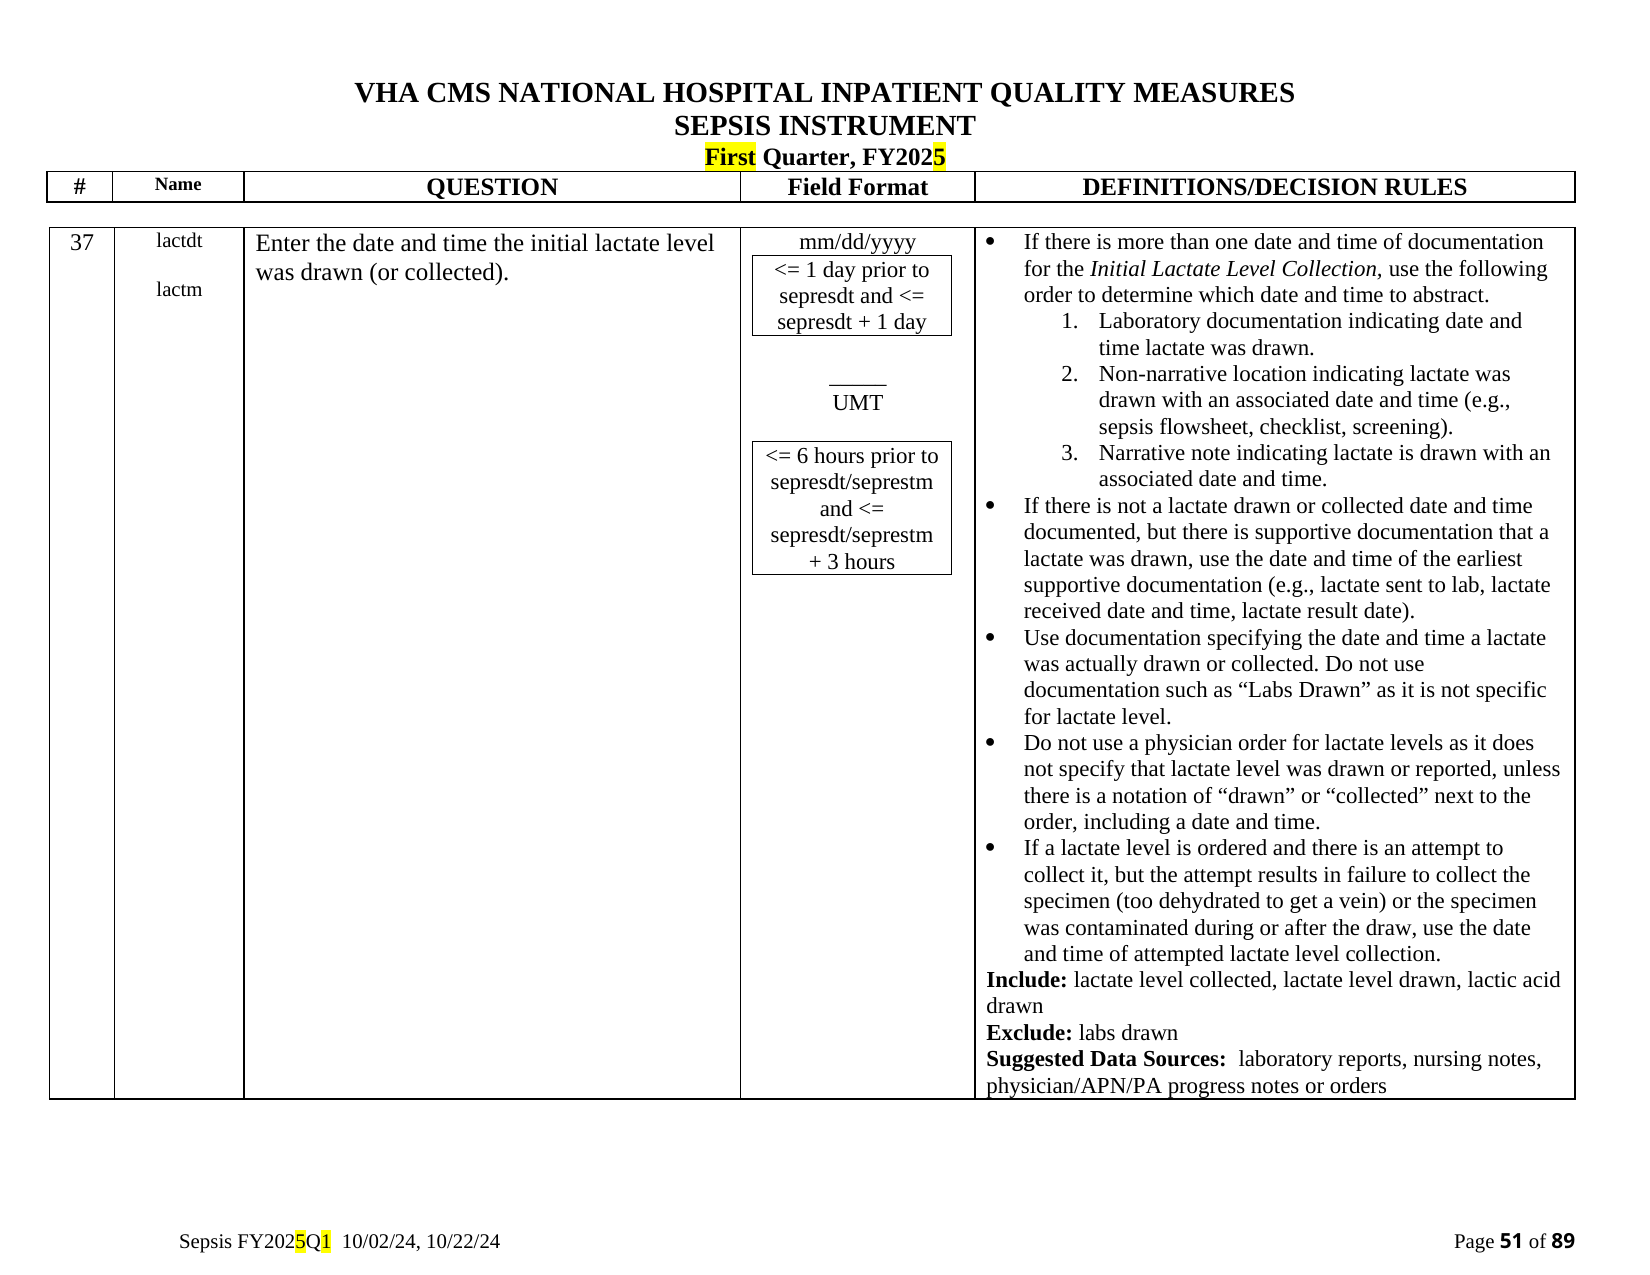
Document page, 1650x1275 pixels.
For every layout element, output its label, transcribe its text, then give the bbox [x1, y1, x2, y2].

table_cell lactdt lactm [115, 228, 243, 1098]
table_cell mm/dd/yyyy _____ UMT [741, 228, 974, 1098]
table_cell 37 [50, 228, 114, 1098]
table_cell Enter the date and time the initial lactate level was drawn (or collected). [245, 228, 740, 1098]
table_cell If there is more than one date and time of documentation for the Initial Lactate Level Collection, use the following order to determine which date and time to abstract. Laboratory documentation indicating date and time lactate was drawn. Non-narrative location indicating lactate was drawn with an associated date and time (e.g., sepsis flowsheet, checklist, screening). Narrative note indicating lactate is drawn with an associated date and time. If there is not a lactate drawn or collected date and time documented, but there is supportive documentation that a lactate was drawn, use the date and time of the earliest supportive documentation (e.g., lactate sent to lab, lactate received date and time, lactate result date). Use documentation specifying the date and time a lactate was actually drawn or collected. Do not use documentation such as “Labs Drawn” as it is not specific for lactate level. Do not use a physician order for lactate levels as it does not specify that lactate level was drawn or reported, unless there is a notation of “drawn” or “collected” next to the order, including a date and time. If a lactate level is ordered and there is an attempt to collect it, but the attempt results in failure to collect the specimen (too dehydrated to get a vein) or the specimen was contaminated during or after the draw, use the date and time of attempted lactate level collection. Include: lactate level collected, lactate level drawn, lactic acid drawn Exclude: labs drawn Suggested Data Sources: laboratory reports, nursing notes, physician/APN/PA progress notes or orders [976, 228, 1574, 1098]
